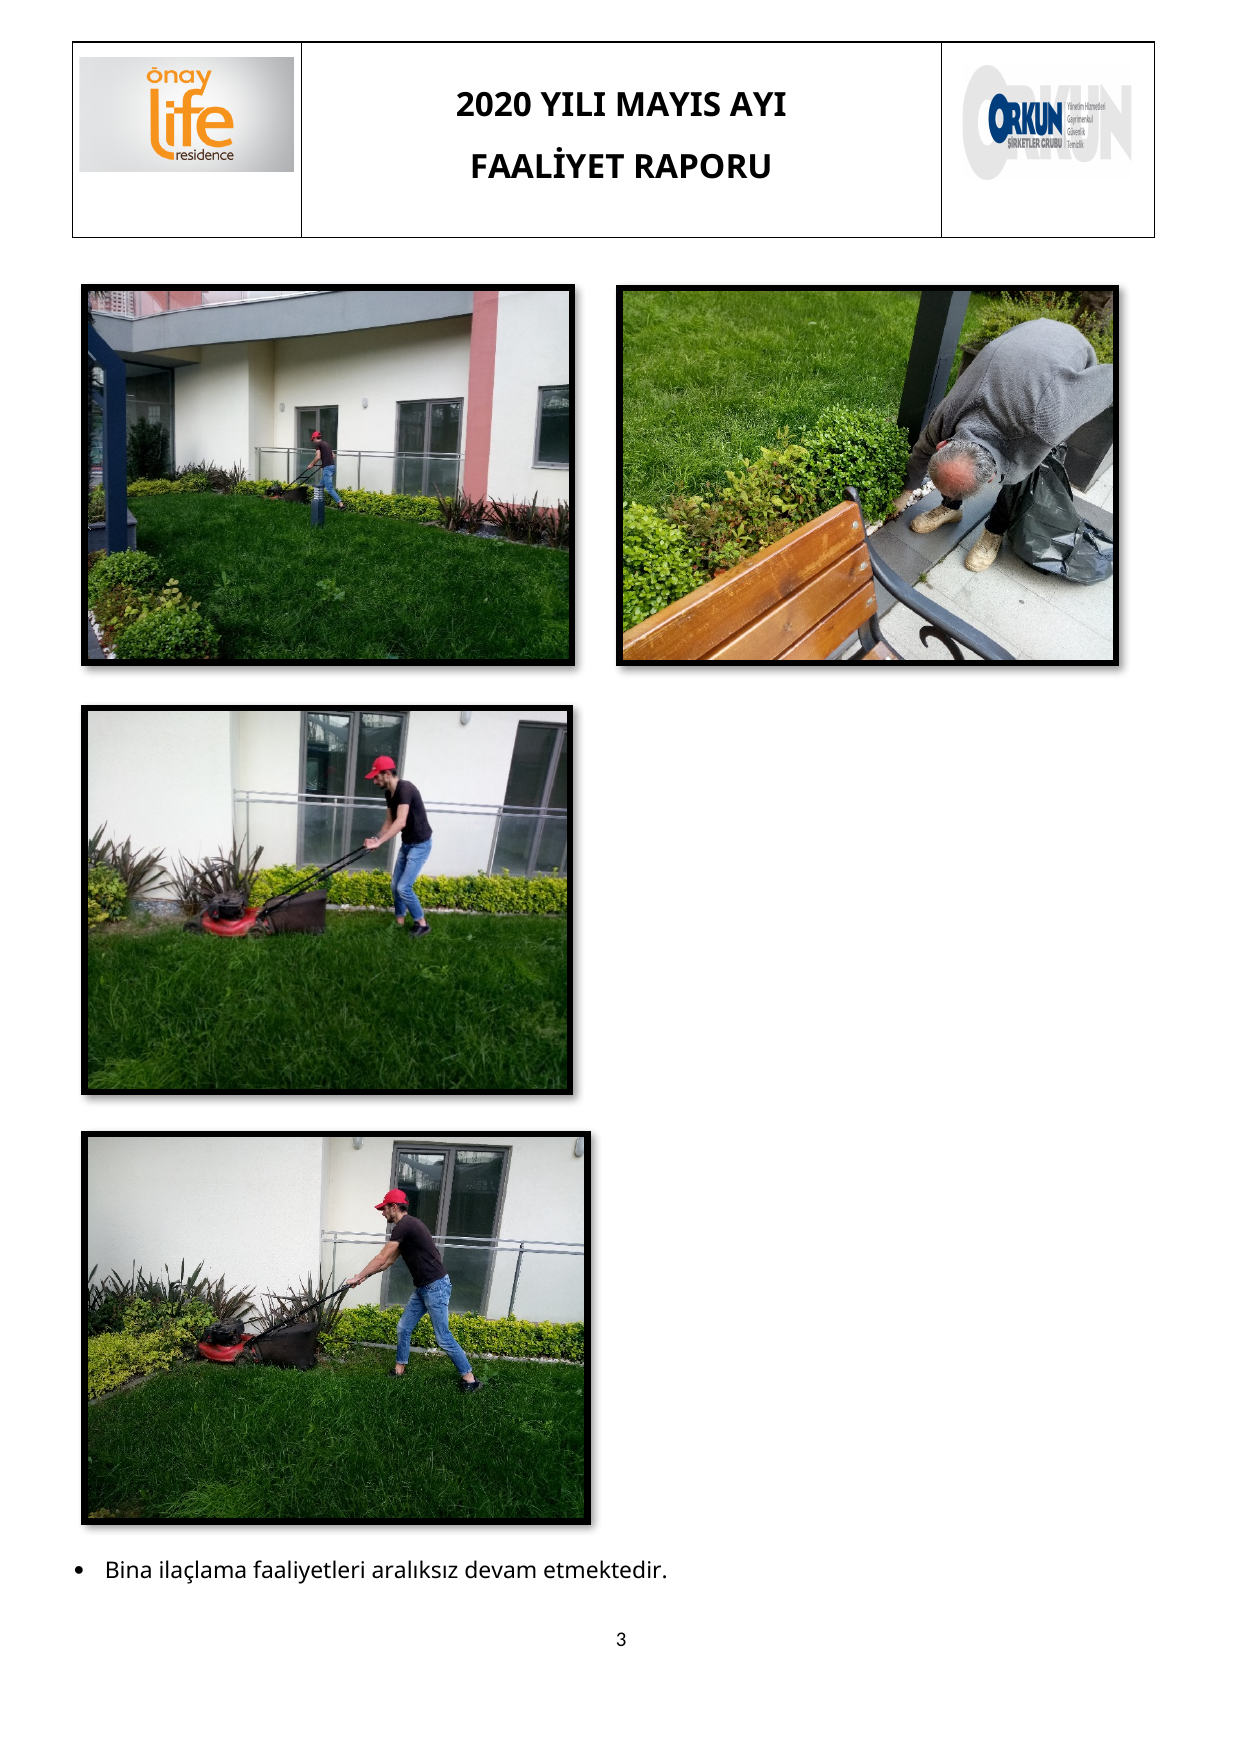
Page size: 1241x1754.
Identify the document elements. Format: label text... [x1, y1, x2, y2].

list Bina ilaçlama faaliyetleri aralıksız devam etmektedir. [75, 1554, 1138, 1585]
picture [88, 711, 567, 1089]
picture [623, 291, 1113, 660]
picture [962, 65, 1132, 180]
picture [79, 57, 294, 172]
picture [88, 291, 569, 659]
picture [88, 1137, 584, 1518]
